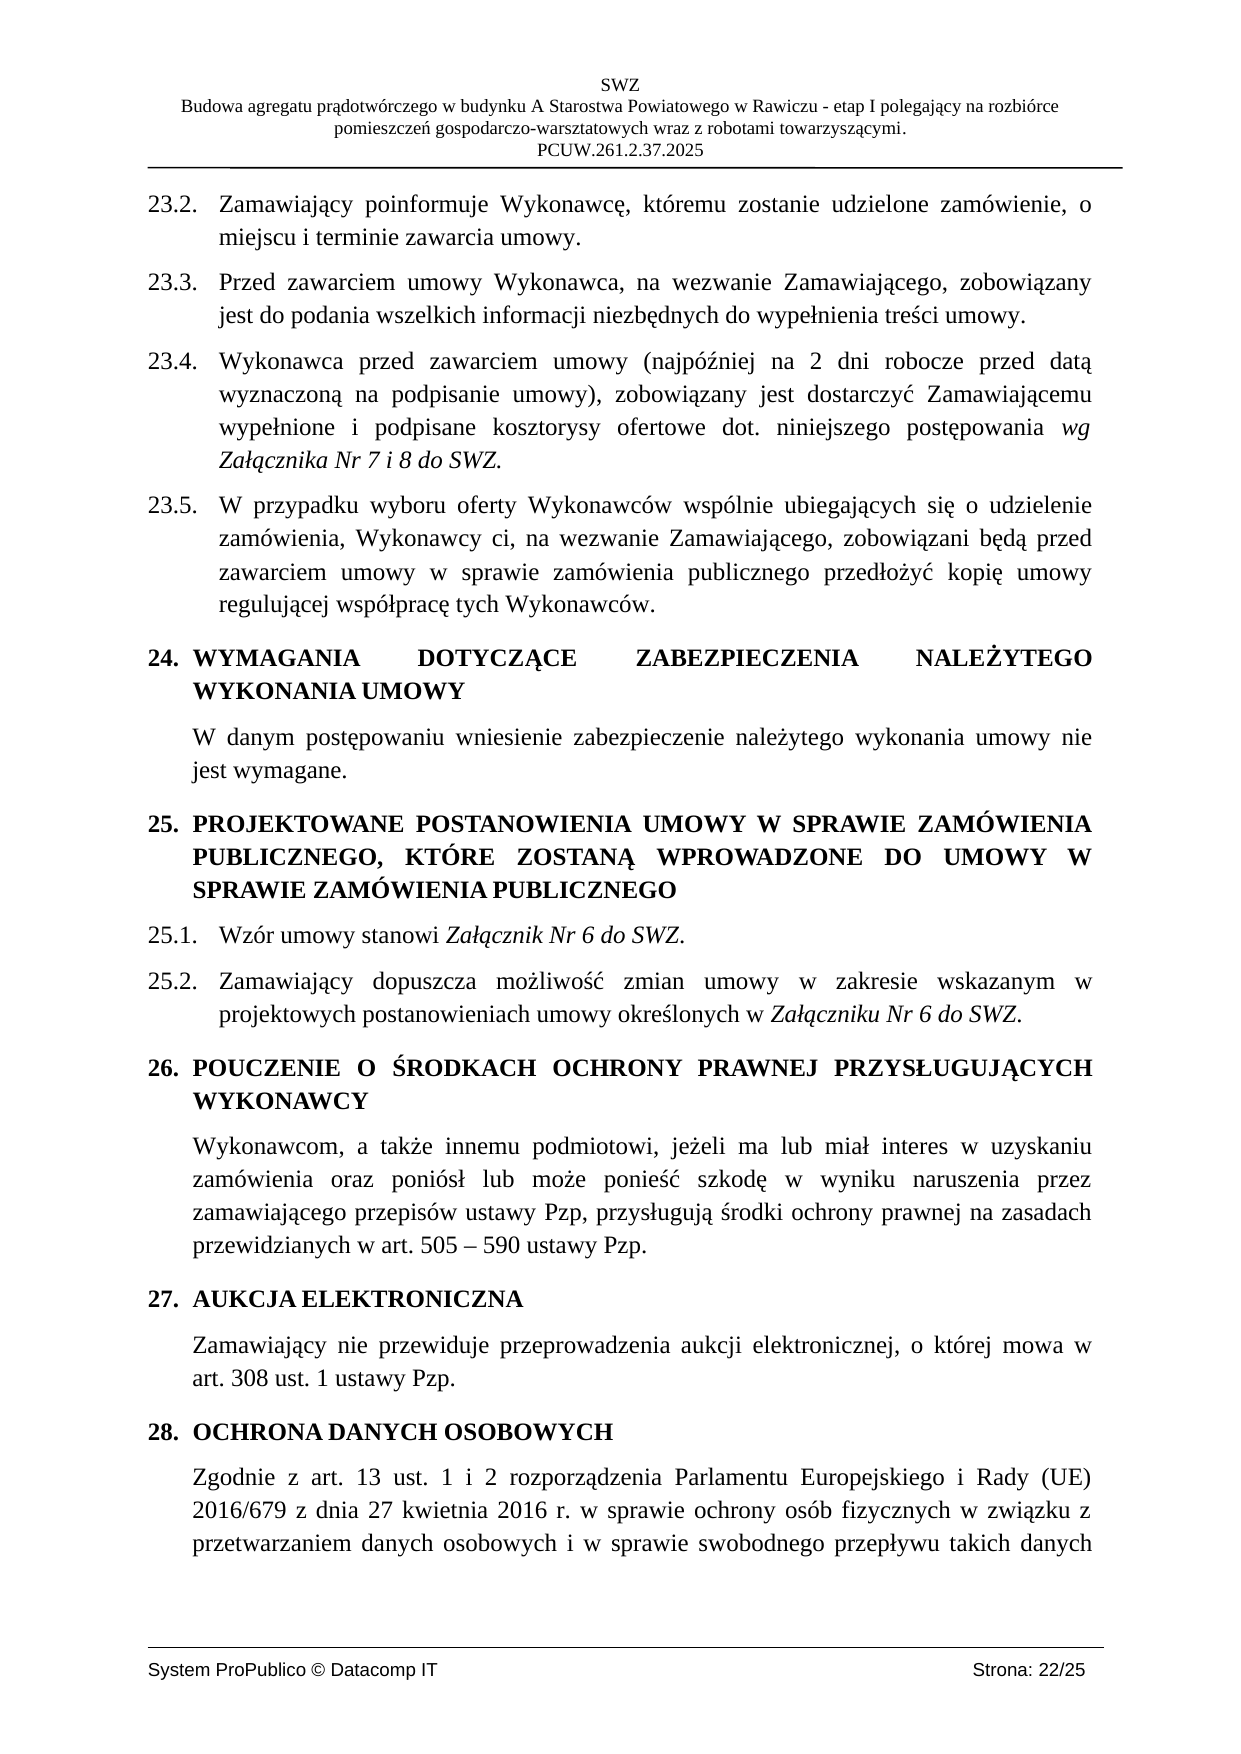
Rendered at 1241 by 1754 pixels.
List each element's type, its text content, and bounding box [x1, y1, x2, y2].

list Przed zawarciem umowy Wykonawca, na wezwanie Zamawiającego, zobowiązany jest do podania wszelkich informacji niezbędnych do wypełnienia treści umowy. [148, 267, 1093, 329]
list Zamawiający poinformuje Wykonawcę, któremu zostanie udzielone zamówienie, o miejscu i terminie zawarcia umowy. [148, 189, 1093, 251]
list Wymagania dotyczące zabezpieczenia należytego wykonania umowy [148, 643, 1093, 705]
list Wzór umowy stanowi Załącznik Nr 6 do SWZ. [148, 920, 1093, 949]
subtitle Wykonawca przed zawarciem umowy (najpóźniej na 2 dni robocze przed datą wyznaczoną na podpisanie umowy), zobowiązany jest dostarczyć Zamawiającemu wypełnione i podpisane kosztorysy ofertowe dot. niniejszego postępowania wg Załącznika Nr 7 i 8 do SWZ. [148, 346, 1093, 474]
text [192, 1462, 1093, 1557]
list Pouczenie o środkach ochrony prawnej przysługujących Wykonawcy [148, 1053, 1093, 1114]
list Aukcja elektroniczna [148, 1284, 1093, 1313]
list Ochrona danych osobowych [148, 1417, 1093, 1445]
list W przypadku wyboru oferty Wykonawców wspólnie ubiegających się o udzielenie zamówienia, Wykonawcy ci, na wezwanie Zamawiającego, zobowiązani będą przed zawarciem umowy w sprawie zamówienia publicznego przedłożyć kopię umowy regulującej współpracę tych Wykonawców. [148, 491, 1093, 618]
subtitle Zamawiający dopuszcza możliwość zmian umowy w zakresie wskazanym w projektowych postanowieniach umowy określonych w Załączniku Nr 6 do SWZ. [148, 966, 1093, 1028]
text Wykonawcom, a także innemu podmiotowi, jeżeli ma lub miał interes w uzyskaniu zamówienia oraz poniósł lub może ponieść szkodę w wyniku naruszenia przez zamawiającego przepisów ustawy Pzp, przysługują środki ochrony prawnej na zasadach przewidzianych w art. 505 – 590 ustawy Pzp. [192, 1131, 1093, 1259]
text Zamawiający nie przewiduje przeprowadzenia aukcji elektronicznej, o której mowa w art. 308 ust. 1 ustawy Pzp. [192, 1330, 1093, 1392]
text W danym postępowaniu wniesienie zabezpieczenie należytego wykonania umowy nie jest wymagane. [192, 722, 1093, 784]
list projektowane postanowienia umowy w sprawie zamówienia publicznego, które zostaną wprowadzone do umowy w sprawie zamówienia publicznego [148, 809, 1093, 904]
